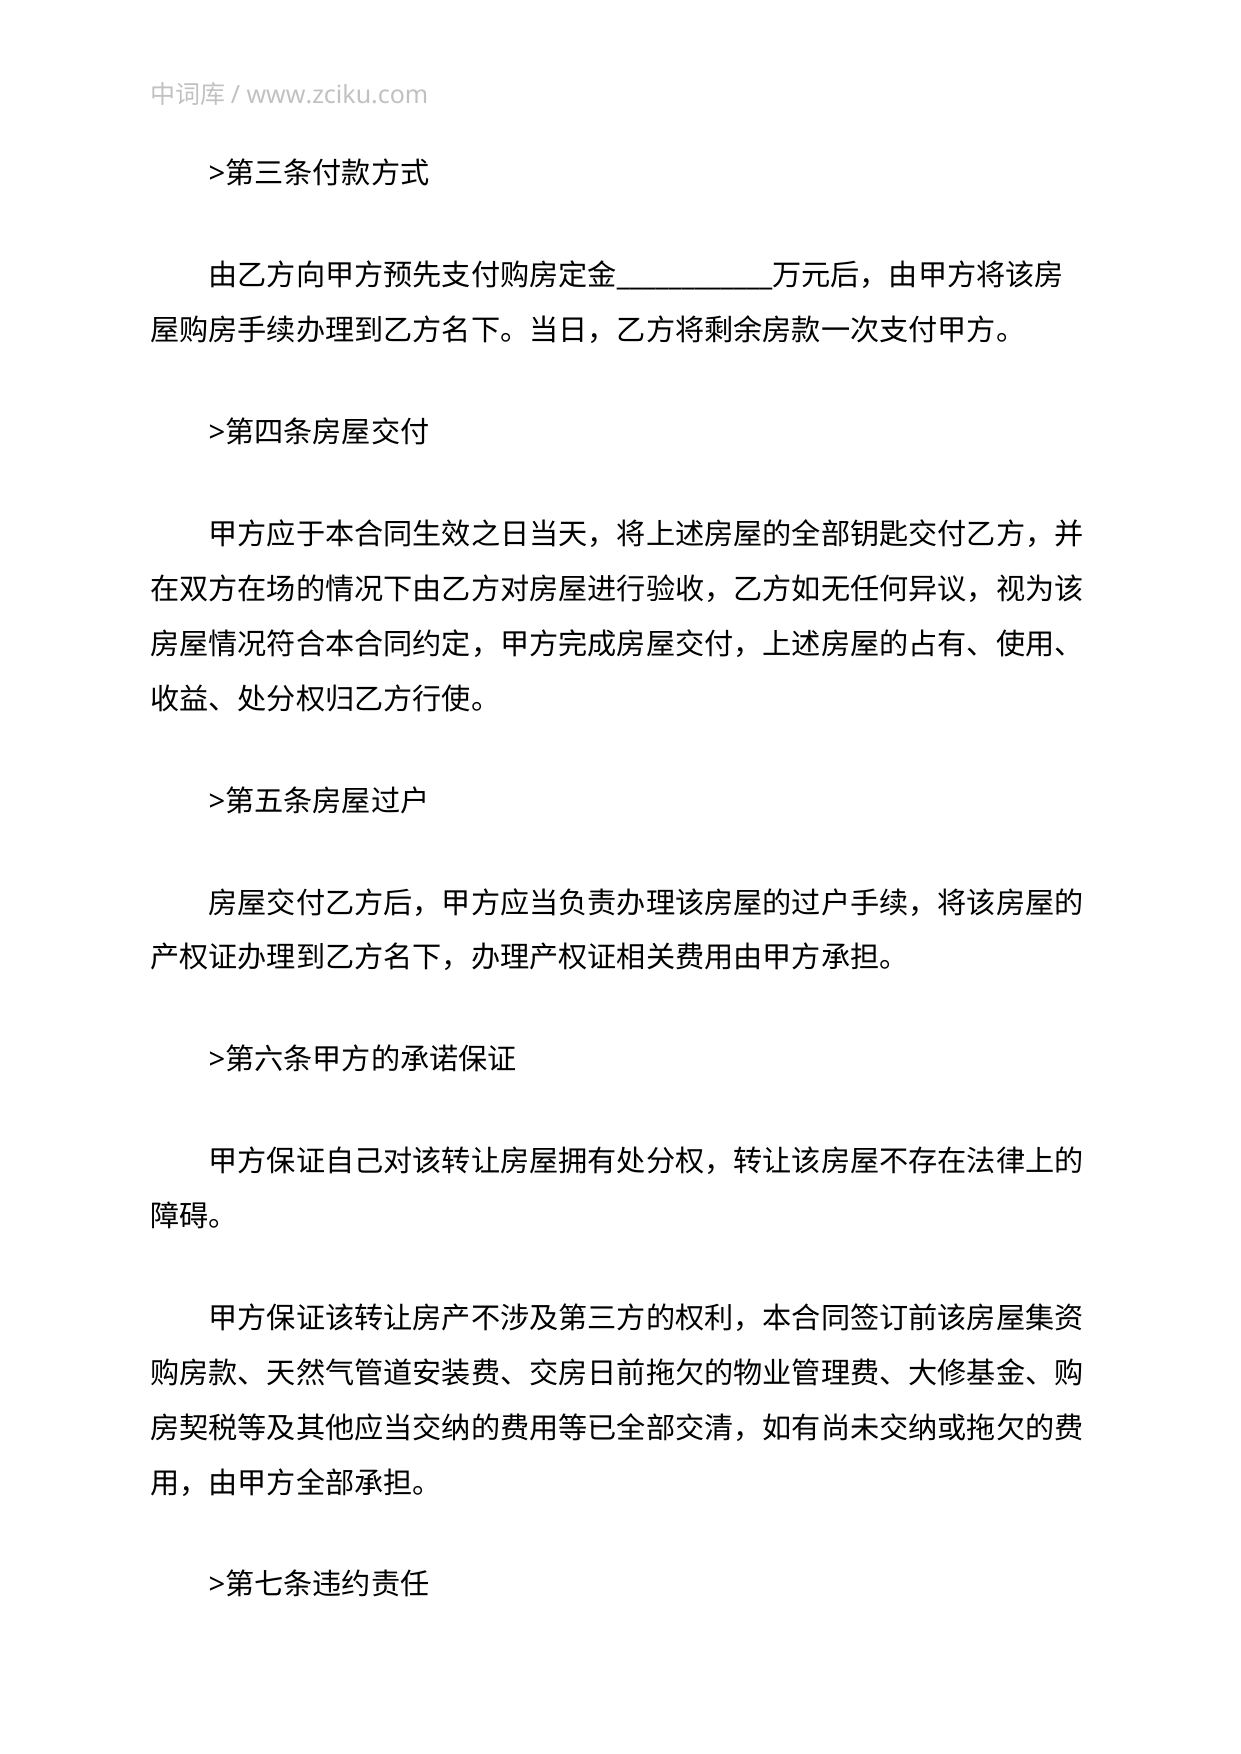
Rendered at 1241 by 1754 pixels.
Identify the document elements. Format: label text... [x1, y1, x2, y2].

text 甲方应于本合同生效之日当天，将上述房屋的全部钥匙交付乙方，并在双方在场的情况下由乙方对房屋进行验收，乙方如无任何异议，视为该房屋情况符合本合同约定，甲方完成房屋交付，上述房屋的占有、使用、收益、处分权归乙方行使。 [150, 511, 1090, 718]
text 甲方保证该转让房产不涉及第三方的权利，本合同签订前该房屋集资购房款、天然气管道安装费、交房日前拖欠的物业管理费、大修基金、购房契税等及其他应当交纳的费用等已全部交清，如有尚未交纳或拖欠的费用，由甲方全部承担。 [150, 1294, 1090, 1501]
text >第五条房屋过户 [150, 777, 1090, 819]
text >第四条房屋交付 [150, 409, 1090, 451]
text >第三条付款方式 [150, 150, 1090, 192]
text 由乙方向甲方预先支付购房定金____________万元后，由甲方将该房屋购房手续办理到乙方名下。当日，乙方将剩余房款一次支付甲方。 [150, 252, 1090, 349]
text 甲方保证自己对该转让房屋拥有处分权，转让该房屋不存在法律上的障碍。 [150, 1138, 1090, 1235]
text >第六条甲方的承诺保证 [150, 1036, 1090, 1078]
text 房屋交付乙方后，甲方应当负责办理该房屋的过户手续，将该房屋的产权证办理到乙方名下，办理产权证相关费用由甲方承担。 [150, 879, 1090, 976]
text >第七条违约责任 [150, 1561, 1090, 1603]
